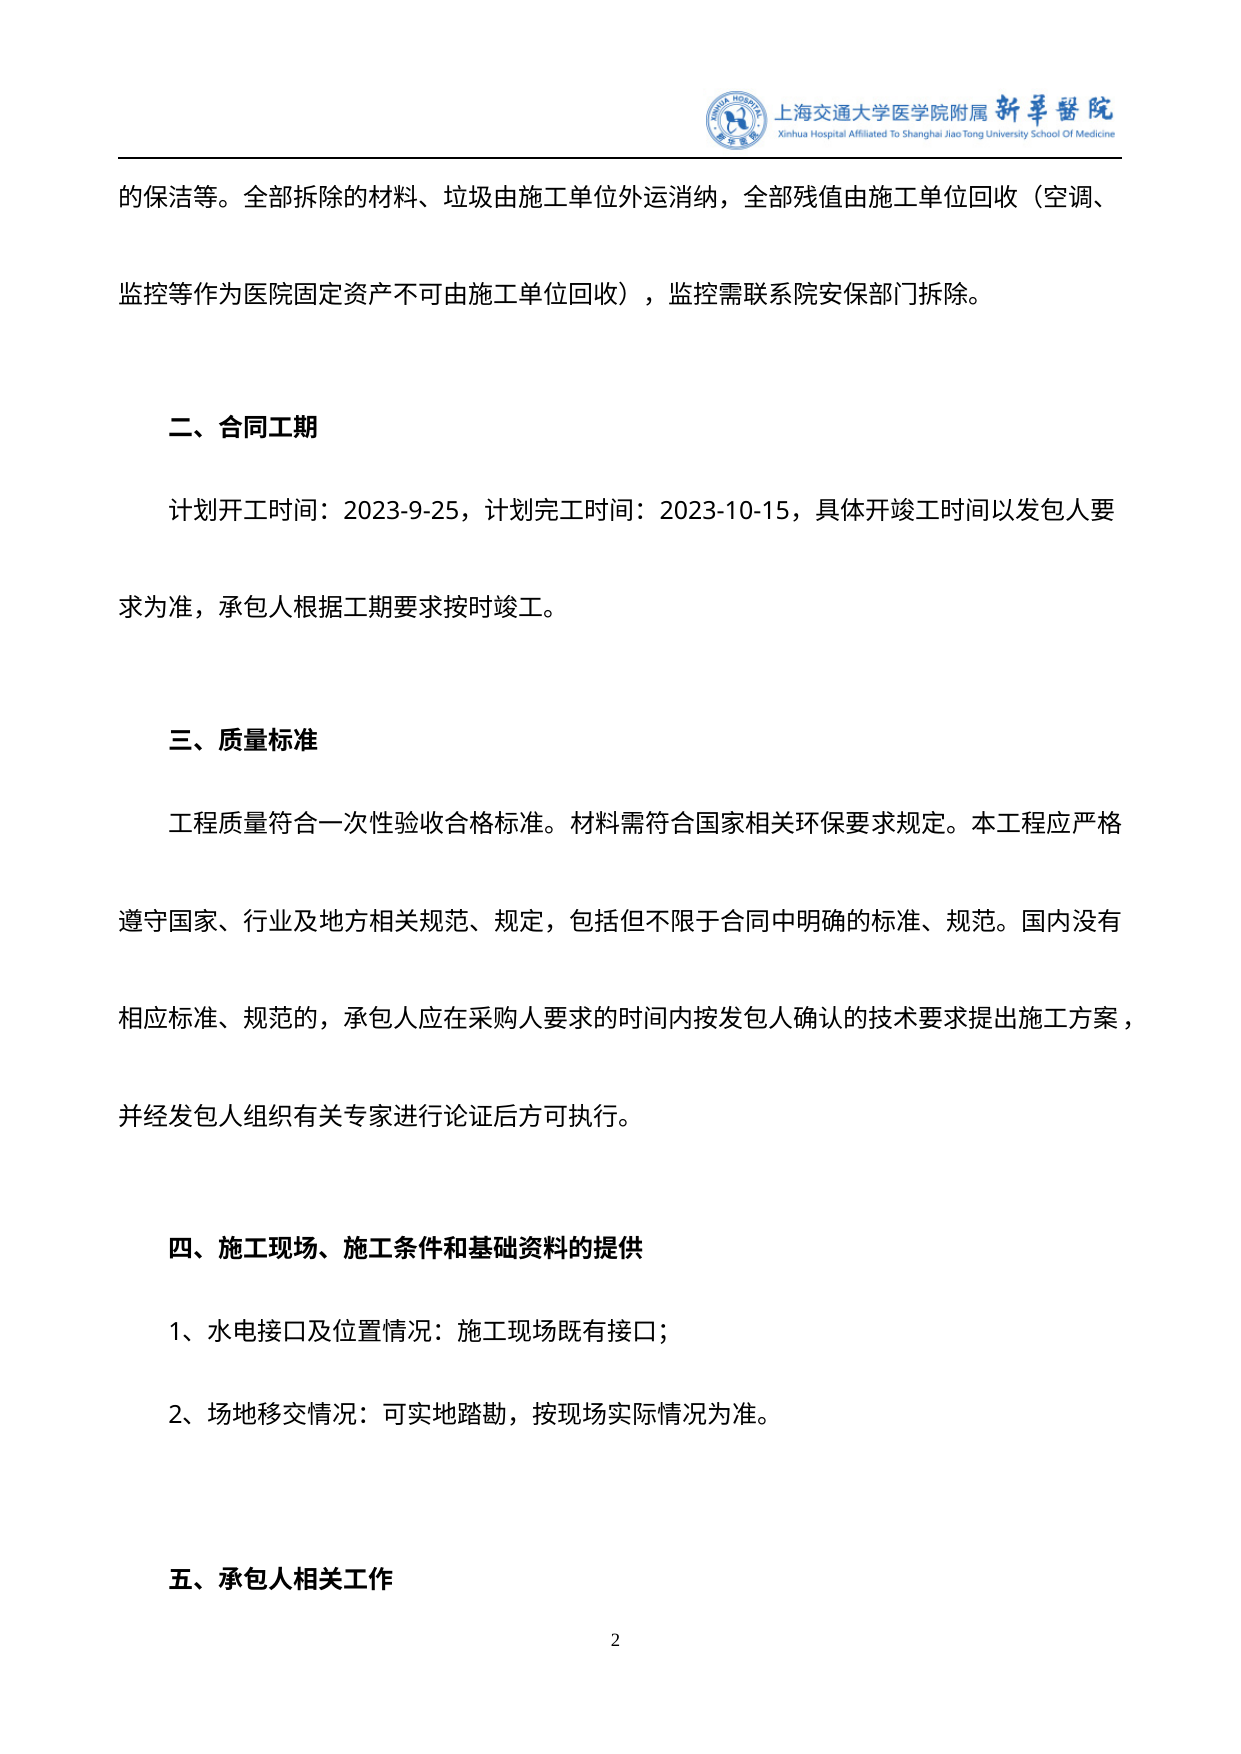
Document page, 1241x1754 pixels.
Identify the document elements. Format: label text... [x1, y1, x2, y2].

picture [702, 88, 1123, 156]
list 二、合同工期 [118, 393, 1122, 458]
list 五、承包人相关工作 [118, 1546, 1122, 1611]
list 1、水电接口及位置情况：施工现场既有接口； [118, 1297, 1122, 1362]
text 工程质量符合一次性验收合格标准。材料需符合国家相关环保要求规定。本工程应严格遵守国家、行业及地方相关规范、规定，包括但不限于合同中明确的标准、规范。国内没有相应标准、规范的，承包人应在采购人要求的时间内按发包人确认的技术要求提出施工方案，并经发包人组织有关专家进行论证后方可执行。 [118, 789, 1122, 1147]
list 2、场地移交情况：可实地踏勘，按现场实际情况为准。 [118, 1381, 1122, 1446]
list 计划开工时间：2023-9-25，计划完工时间：2023-10-15，具体开竣工时间以发包人要求为准，承包人根据工期要求按时竣工。 [118, 476, 1122, 638]
list 四、施工现场、施工条件和基础资料的提供 [118, 1214, 1122, 1279]
list 三、质量标准 [118, 706, 1122, 771]
